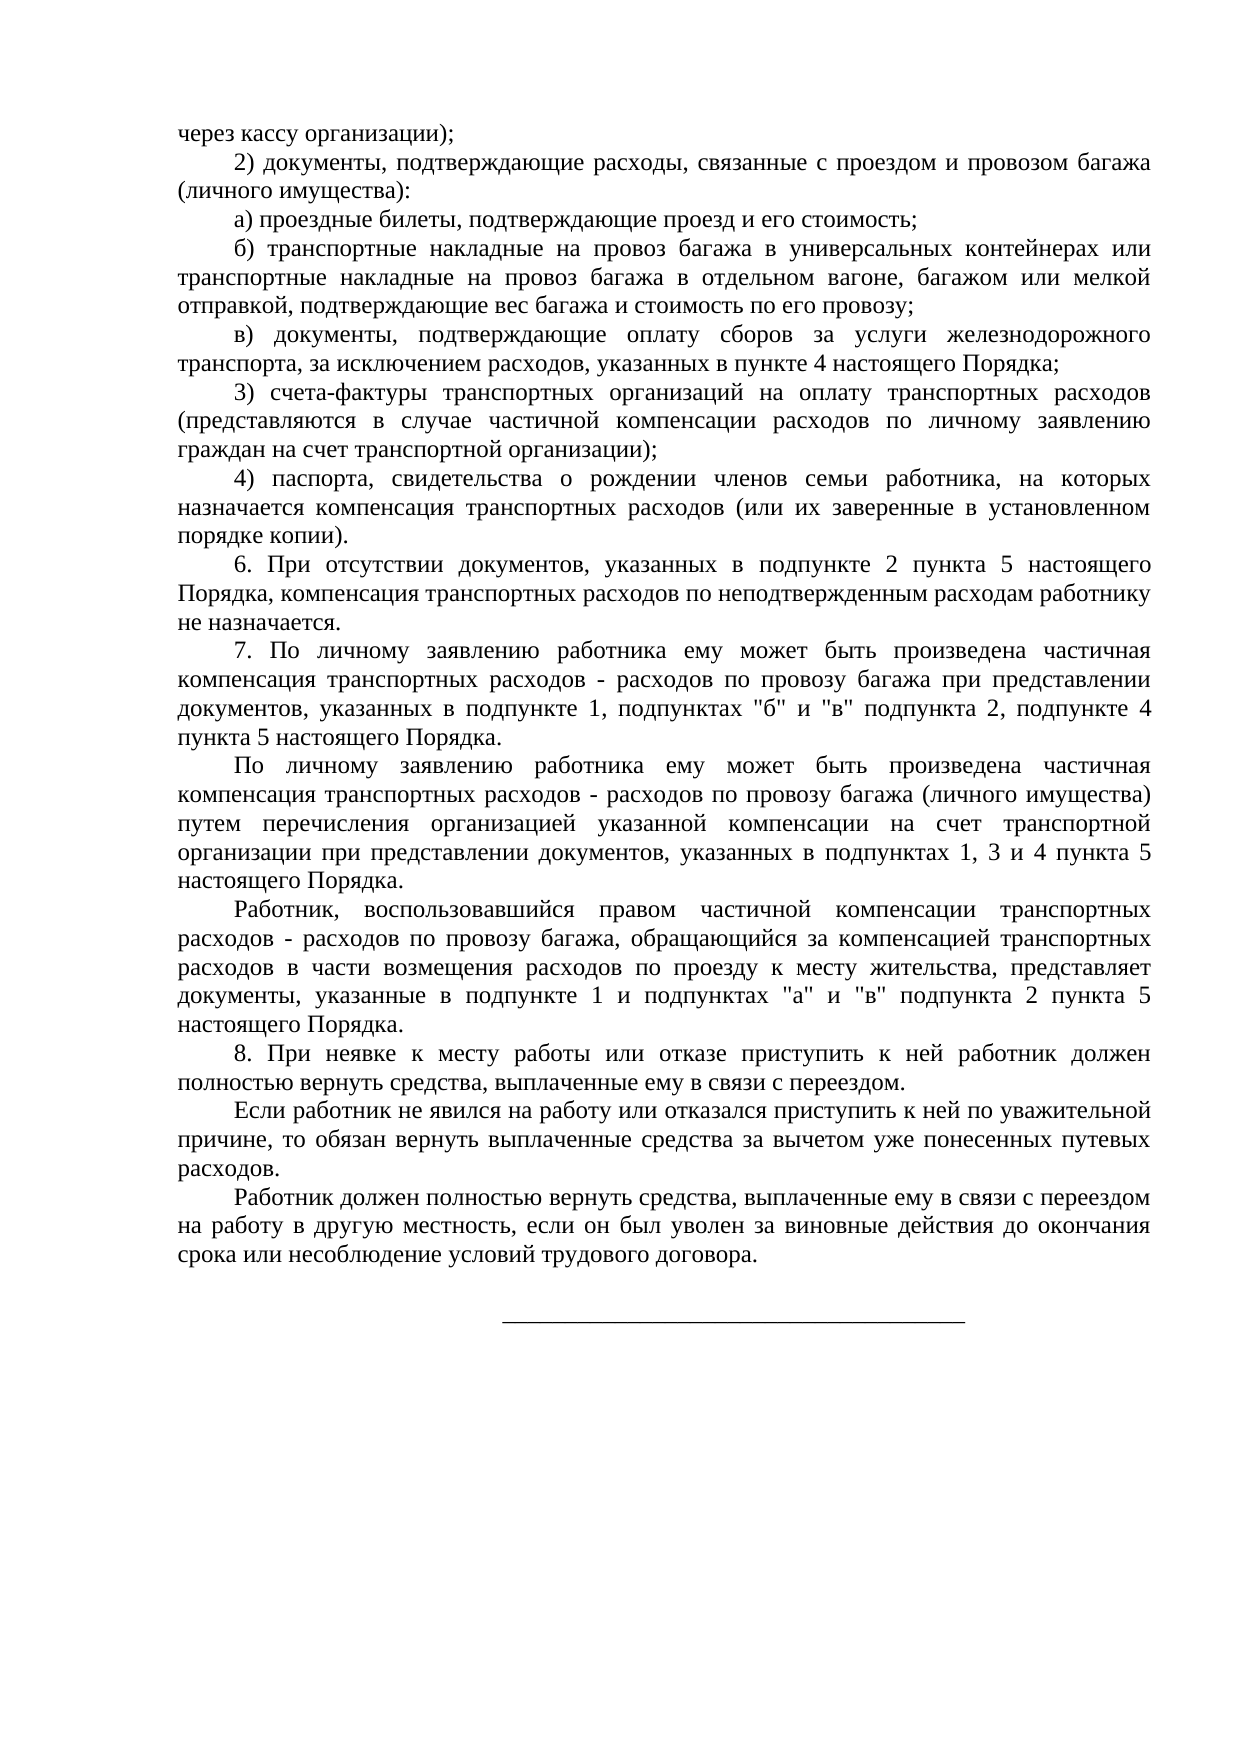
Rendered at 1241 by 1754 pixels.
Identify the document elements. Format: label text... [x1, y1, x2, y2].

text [177, 118, 1152, 147]
text Работник, воспользовавшийся правом частичной компенсации транспортных расходов - расходов по провозу багажа, обращающийся за компенсацией транспортных расходов в части возмещения расходов по проезду к месту жительства, представляет документы, указанные в подпункте 1 и подпунктах "а" и "в" подпункта 2 пункта 5 настоящего Порядка. [177, 894, 1152, 1038]
text 6. При отсутствии документов, указанных в подпункте 2 пункта 5 настоящего Порядка, компенсация транспортных расходов по неподтвержденным расходам работнику не назначается. [177, 549, 1152, 636]
text а) проездные билеты, подтверждающие проезд и его стоимость; [177, 204, 1152, 233]
text б) транспортные накладные на провоз багажа в универсальных контейнерах или транспортные накладные на провоз багажа в отдельном вагоне, багажом или мелкой отправкой, подтверждающие вес багажа и стоимость по его провозу; [177, 233, 1152, 319]
text 4) паспорта, свидетельства о рождении членов семьи работника, на которых назначается компенсация транспортных расходов (или их заверенные в установленном порядке копии). [177, 463, 1152, 549]
text 7. По личному заявлению работника ему может быть произведена частичная компенсация транспортных расходов - расходов по провозу багажа при представлении документов, указанных в подпункте 1, подпунктах "б" и "в" подпункта 2, подпункте 4 пункта 5 настоящего Порядка. [177, 636, 1152, 751]
text Работник должен полностью вернуть средства, выплаченные ему в связи с переездом на работу в другую местность, если он был уволен за виновные действия до окончания срока или несоблюдение условий трудового договора. [177, 1182, 1152, 1268]
text 3) счета-фактуры транспортных организаций на оплату транспортных расходов (представляются в случае частичной компенсации расходов по личному заявлению граждан на счет транспортной организации); [177, 377, 1152, 463]
text 8. При неявке к месту работы или отказе приступить к ней работник должен полностью вернуть средства, выплаченные ему в связи с переездом. [177, 1038, 1152, 1096]
text Если работник не явился на работу или отказался приступить к ней по уважительной причине, то обязан вернуть выплаченные средства за вычетом уже понесенных путевых расходов. [177, 1096, 1152, 1182]
text в) документы, подтверждающие оплату сборов за услуги железнодорожного транспорта, за исключением расходов, указанных в пункте 4 настоящего Порядка; [177, 319, 1152, 377]
text По личному заявлению работника ему может быть произведена частичная компенсация транспортных расходов - расходов по провозу багажа (личного имущества) путем перечисления организацией указанной компенсации на счет транспортной организации при представлении документов, указанных в подпунктах 1, 3 и 4 пункта 5 настоящего Порядка. [177, 751, 1152, 894]
text 2) документы, подтверждающие расходы, связанные с проездом и провозом багажа (личного имущества): [177, 147, 1152, 204]
text _____________________________________ [177, 1297, 1152, 1326]
